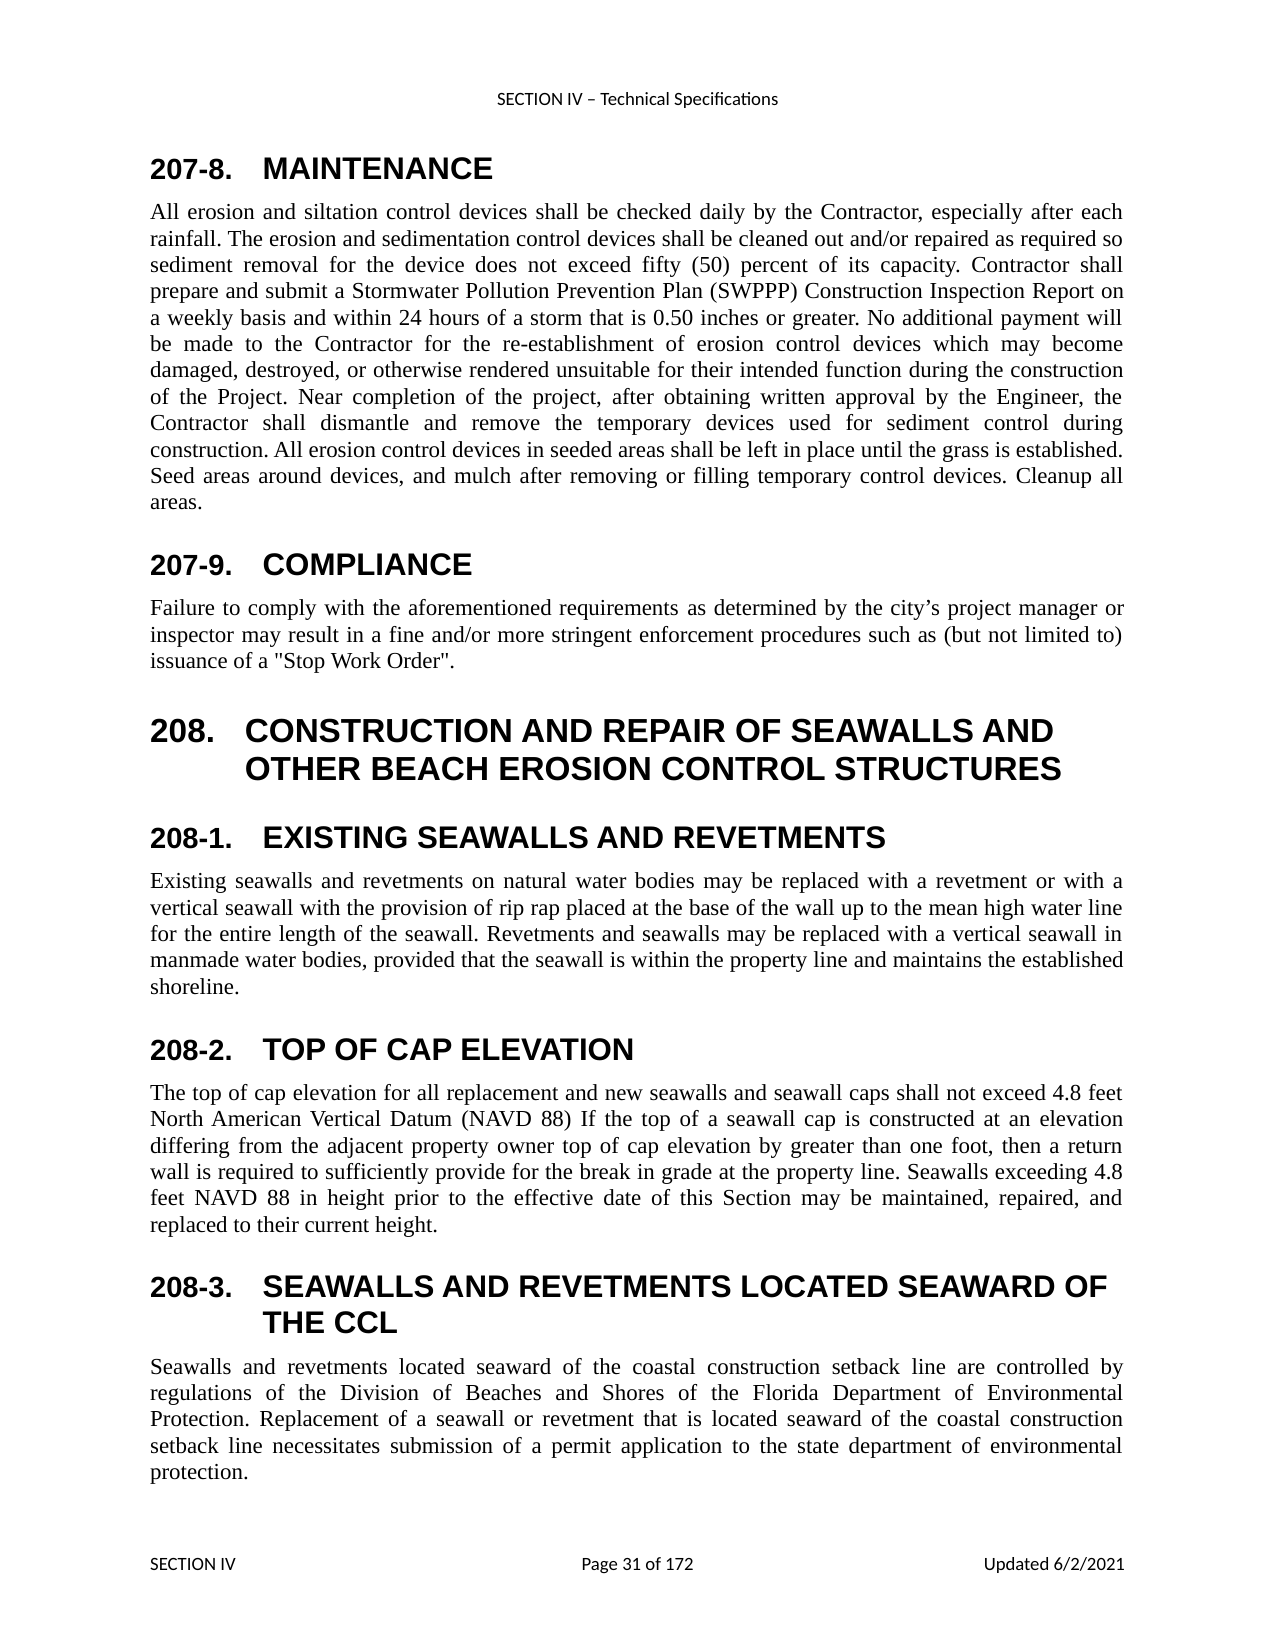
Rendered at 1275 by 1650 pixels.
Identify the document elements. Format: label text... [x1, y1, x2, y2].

text The top of cap elevation for all replacement and new seawalls and seawall caps shall not exceed 4.8 feet North American Vertical Datum (NAVD 88) If the top of a seawall cap is constructed at an elevation differing from the adjacent property owner top of cap elevation by greater than one foot, then a return wall is required to sufficiently provide for the break in grade at the property line. Seawalls exceeding 4.8 feet NAVD 88 in height prior to the effective date of this Section may be maintained, repaired, and replaced to their current height. [150, 1079, 1125, 1237]
text Seawalls and revetments located seaward of the coastal construction setback line are controlled by regulations of the Division of Beaches and Shores of the Florida Department of Environmental Protection. Replacement of a seawall or revetment that is located seaward of the coastal construction setback line necessitates submission of a permit application to the state department of environmental protection. [150, 1353, 1125, 1484]
subtitle EXISTING SEAWALLS AND REVETMENTS [150, 819, 1125, 855]
subtitle MAINTENANCE [150, 150, 1125, 186]
subtitle SEAWALLS AND REVETMENTS LOCATED SEAWARD OF THE CCL [150, 1268, 1125, 1340]
subtitle COMPLIANCE [150, 546, 1125, 582]
text Failure to comply with the aforementioned requirements as determined by the city’s project manager or inspector may result in a fine and/or more stringent enforcement procedures such as (but not limited to) issuance of a "Stop Work Order". [150, 594, 1125, 673]
subtitle TOP OF CAP ELEVATION [150, 1031, 1125, 1066]
text All erosion and siltation control devices shall be checked daily by the Contractor, especially after each rainfall. The erosion and sedimentation control devices shall be cleaned out and/or repaired as required so sediment removal for the device does not exceed fifty (50) percent of its capacity. Contractor shall prepare and submit a Stormwater Pollution Prevention Plan (SWPPP) Construction Inspection Report on a weekly basis and within 24 hours of a storm that is 0.50 inches or greater. No additional payment will be made to the Contractor for the re-establishment of erosion control devices which may become damaged, destroyed, or otherwise rendered unsuitable for their intended function during the construction of the Project. Near completion of the project, after obtaining written approval by the Engineer, the Contractor shall dismantle and remove the temporary devices used for sediment control during construction. All erosion control devices in seeded areas shall be left in place until the grass is established. Seed areas around devices, and mulch after removing or filling temporary control devices. Cleanup all areas. [150, 198, 1125, 515]
text Existing seawalls and revetments on natural water bodies may be replaced with a revetment or with a vertical seawall with the provision of rip rap placed at the base of the wall up to the mean high water line for the entire length of the seawall. Revetments and seawalls may be replaced with a vertical seawall in manmade water bodies, provided that the seawall is within the property line and maintains the established shoreline. [150, 867, 1125, 999]
subtitle CONSTRUCTION AND REPAIR OF SEAWALLS AND OTHER BEACH EROSION CONTROL STRUCTURES [150, 711, 1125, 788]
